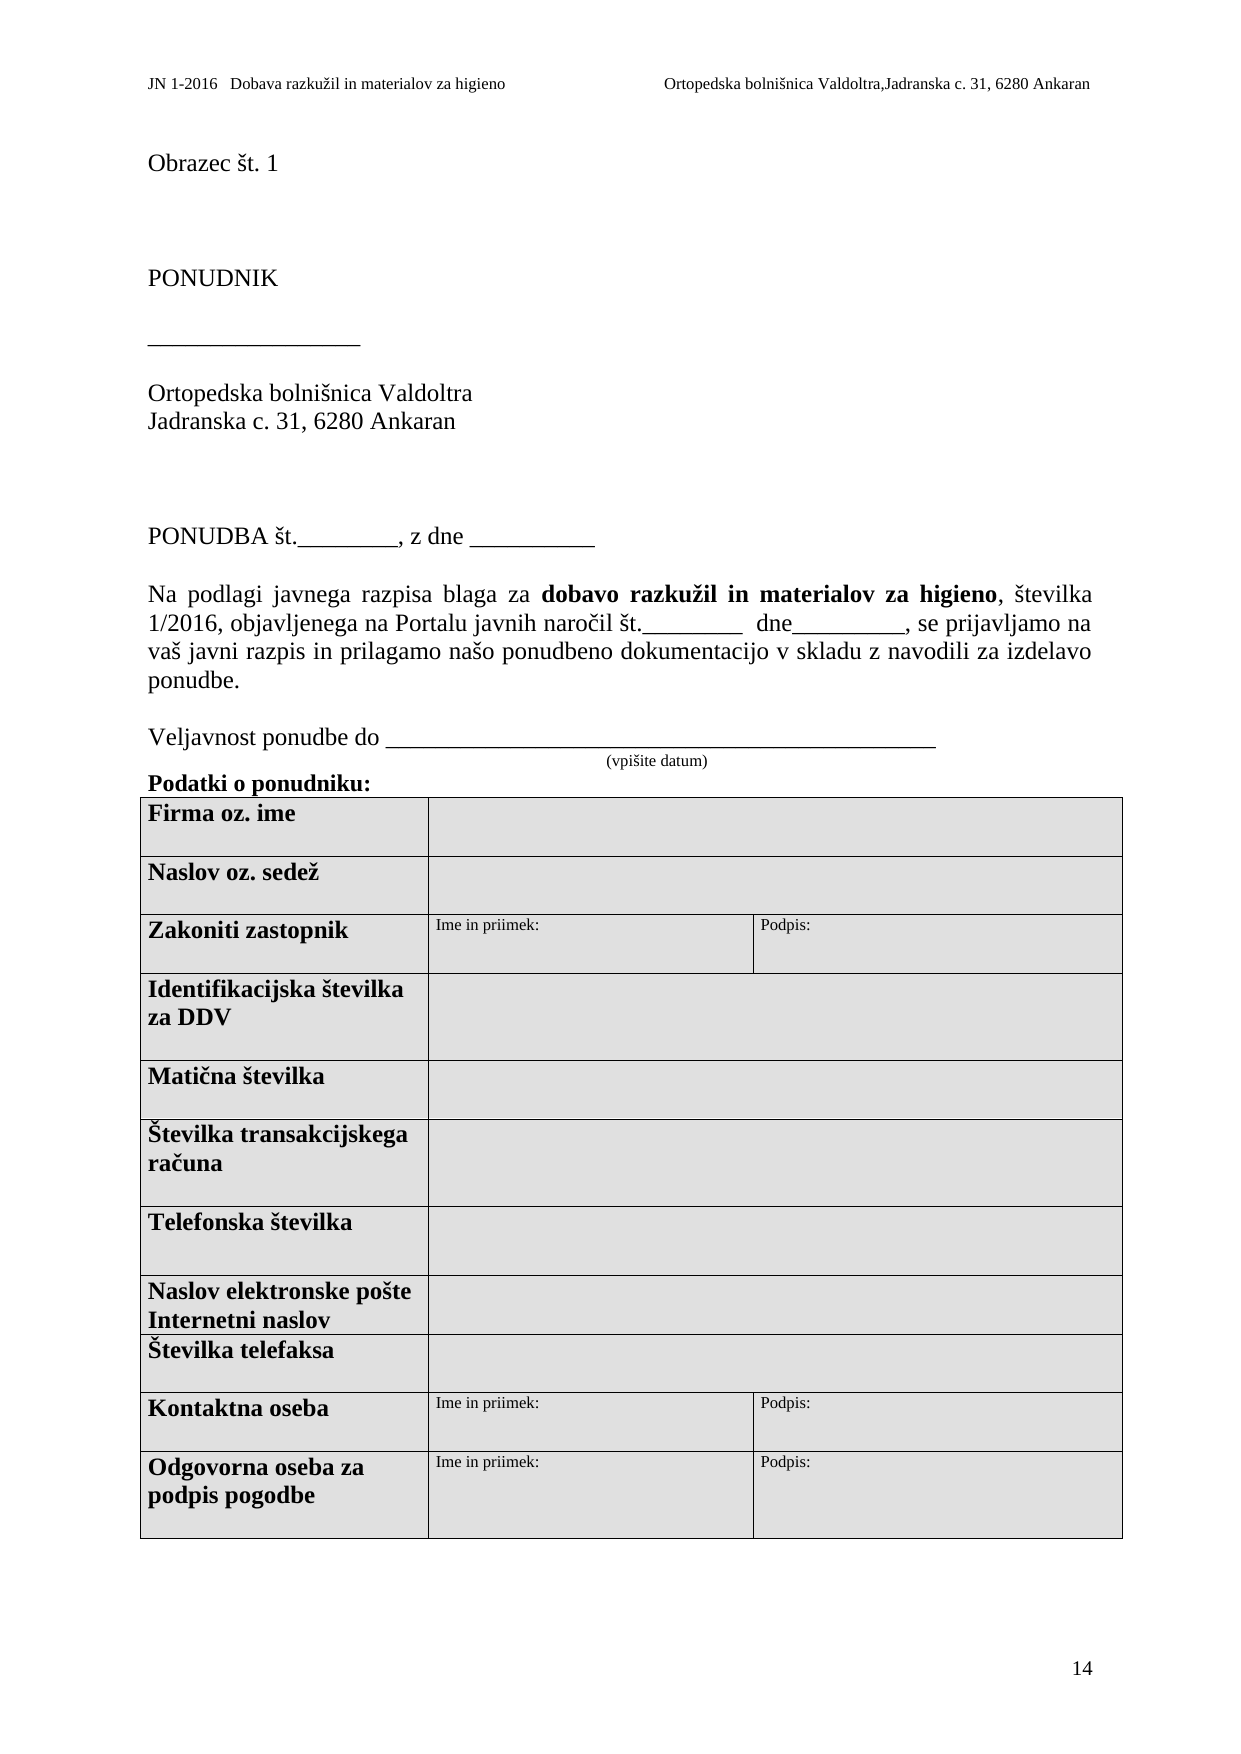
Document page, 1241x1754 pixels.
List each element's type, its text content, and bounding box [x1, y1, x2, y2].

table_cell [429, 857, 1122, 914]
text PONUDBA št.________, z dne __________ [148, 521, 1092, 550]
text PONUDNIK [148, 263, 1092, 291]
table_cell [429, 1335, 1122, 1392]
text _________________ [148, 320, 1092, 349]
table_cell [429, 1061, 1122, 1118]
table_header Firma oz. ime [141, 798, 428, 856]
text (vpišite datum) [148, 750, 1092, 769]
table_cell Identifikacijska številka za DDV [141, 974, 428, 1060]
table_cell Številka telefaksa [141, 1335, 428, 1392]
text Na podlagi javnega razpisa blaga za dobavo razkužil in materialov za higieno, številka 1/2016, objavljenega na Portalu javnih naročil št.________ dne_________, se prijavljamo na vaš javni razpis in prilagamo našo ponudbeno dokumentacijo v skladu z navodili za izdelavo ponudbe. [148, 579, 1092, 694]
table_cell Številka transakcijskega računa [141, 1120, 428, 1206]
table_cell Podpis: [754, 1393, 1122, 1451]
table_cell Podpis: [754, 915, 1122, 973]
table_cell Ime in priimek: [429, 915, 753, 973]
table_cell Naslov elektronske pošte Internetni naslov [141, 1276, 428, 1334]
table_header [429, 798, 1122, 856]
table_cell [429, 1276, 1122, 1334]
text Jadranska c. 31, 6280 Ankaran [148, 406, 1092, 435]
table_cell Matična številka [141, 1061, 428, 1118]
table_cell Naslov oz. sedež [141, 857, 428, 914]
table_cell Telefonska številka [141, 1207, 428, 1275]
text Ortopedska bolnišnica Valdoltra [148, 378, 1092, 406]
text Podatki o ponudniku: [148, 769, 1092, 797]
table_cell [429, 1120, 1122, 1206]
table_cell Ime in priimek: [429, 1393, 753, 1451]
table_cell [429, 1207, 1122, 1275]
table_cell Podpis: [754, 1452, 1122, 1538]
table_cell Odgovorna oseba za podpis pogodbe [141, 1452, 428, 1538]
table_cell [429, 974, 1122, 1060]
table_cell Zakoniti zastopnik [141, 915, 428, 973]
text Obrazec št. 1 [148, 148, 1092, 176]
table_cell Kontaktna oseba [141, 1393, 428, 1451]
table_cell Ime in priimek: [429, 1452, 753, 1538]
text Veljavnost ponudbe do ____________________________________________ [148, 722, 1092, 750]
